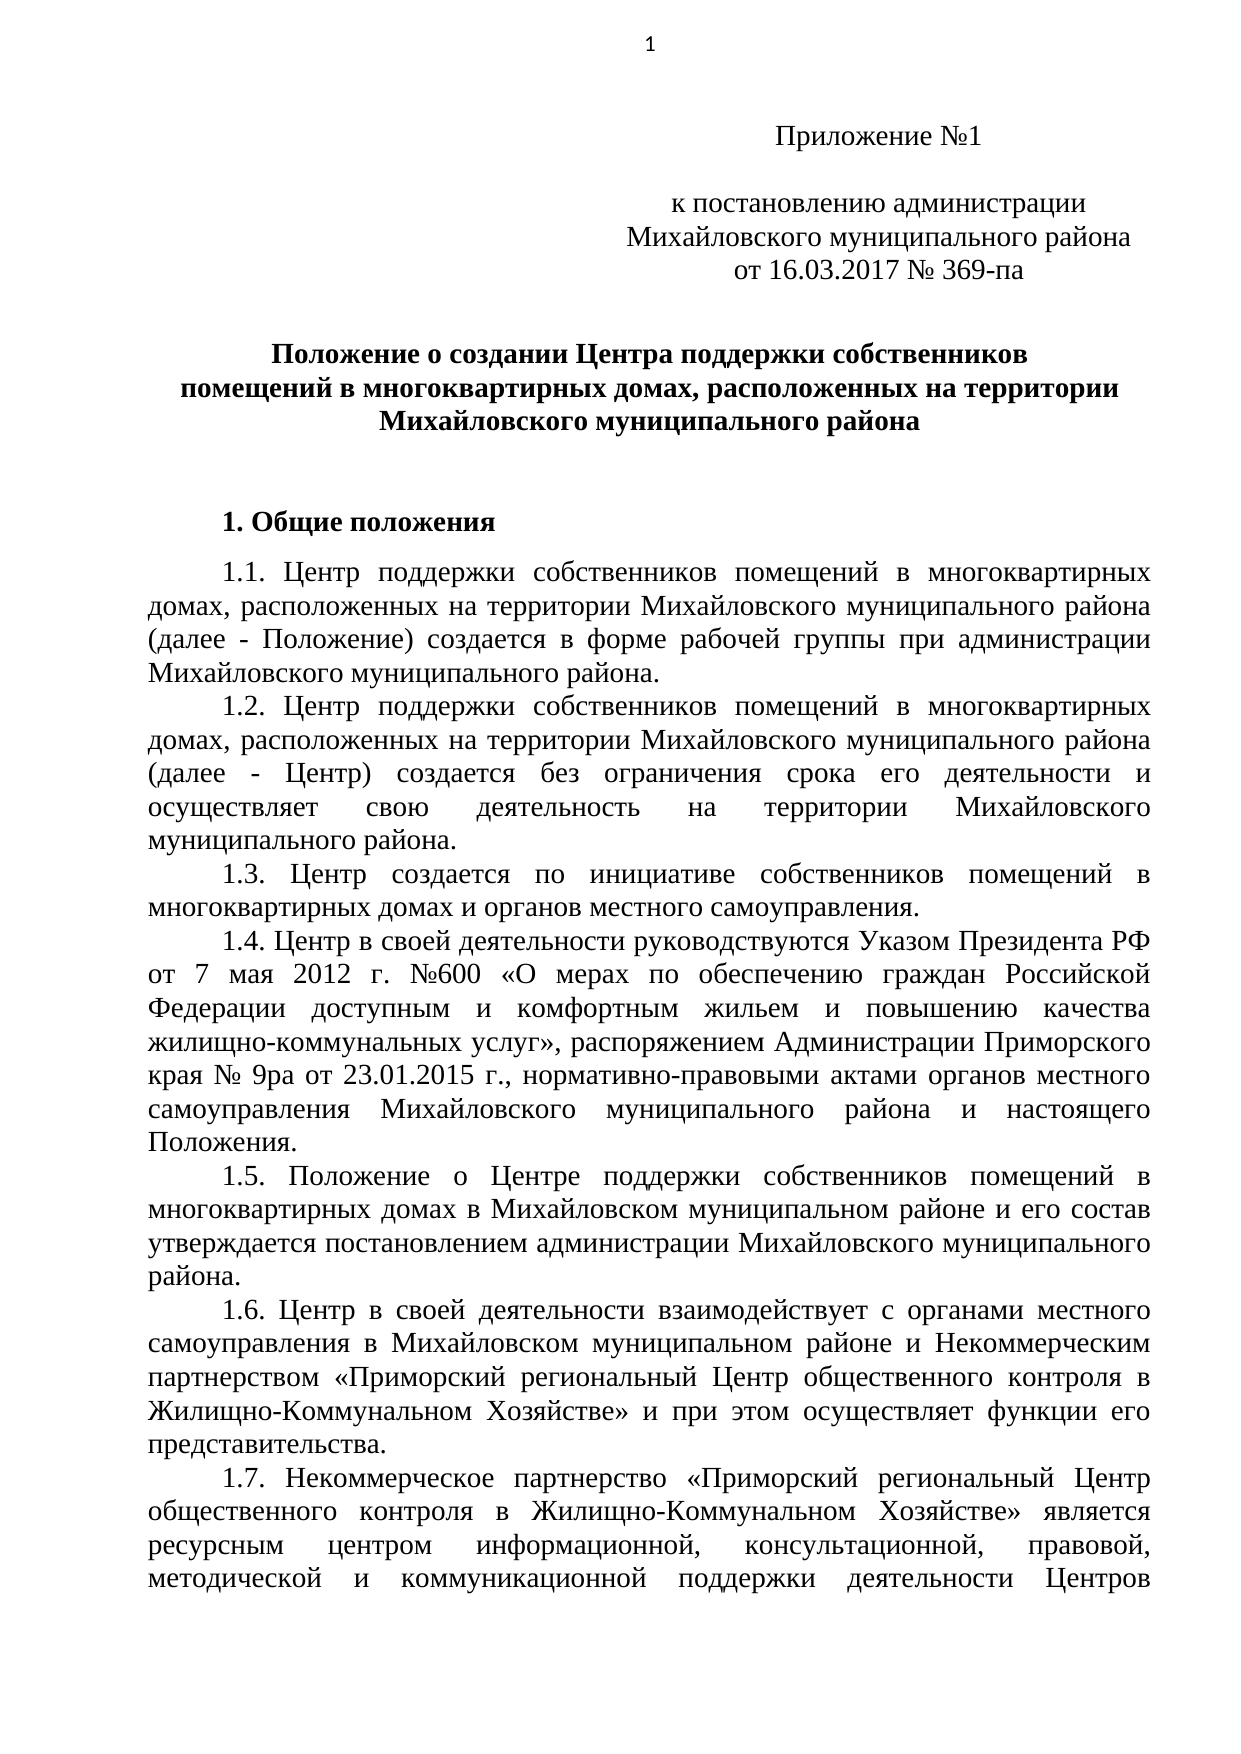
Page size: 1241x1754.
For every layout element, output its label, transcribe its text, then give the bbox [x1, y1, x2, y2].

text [148, 1460, 1152, 1594]
text 1.1. Центр поддержки собственников помещений в многоквартирных домах, расположенных на территории Михайловского муниципального района (далее - Положение) создается в форме рабочей группы при администрации Михайловского муниципального района. [148, 554, 1152, 688]
text к постановлению администрации [606, 185, 1152, 219]
text 1. Общие положения [148, 504, 1152, 537]
text Положение о создании Центра поддержки собственников [148, 336, 1152, 370]
text 1.3. Центр создается по инициативе собственников помещений в многоквартирных домах и органов местного самоуправления. [148, 856, 1152, 923]
text 1.6. Центр в своей деятельности взаимодействует с органами местного самоуправления в Михайловском муниципальном районе и Некоммерческим партнерством «Приморский региональный Центр общественного контроля в Жилищно-Коммунальном Хозяйстве» и при этом осуществляет функции его представительства. [148, 1292, 1152, 1460]
text помещений в многоквартирных домах, расположенных на территории Михайловского муниципального района [148, 370, 1152, 437]
text 1.2. Центр поддержки собственников помещений в многоквартирных домах, расположенных на территории Михайловского муниципального района (далее - Центр) создается без ограничения срока его деятельности и осуществляет свою деятельность на территории Михайловского муниципального района. [148, 688, 1152, 856]
text от 16.03.2017 № 369-па [606, 252, 1152, 286]
text Приложение №1 [606, 118, 1152, 152]
text Михайловского муниципального района [606, 219, 1152, 252]
text 1.5. Положение о Центре поддержки собственников помещений в многоквартирных домах в Михайловском муниципальном районе и его состав утверждается постановлением администрации Михайловского муниципального района. [148, 1158, 1152, 1292]
text 1.4. Центр в своей деятельности руководствуются Указом Президента РФ от 7 мая 2012 г. №600 «О мерах по обеспечению граждан Российской Федерации доступным и комфортным жильем и повышению качества жилищно-коммунальных услуг», распоряжением Администрации Приморского края № 9ра от 23.01.2015 г., нормативно-правовыми актами органов местного самоуправления Михайловского муниципального района и настоящего Положения. [148, 923, 1152, 1158]
